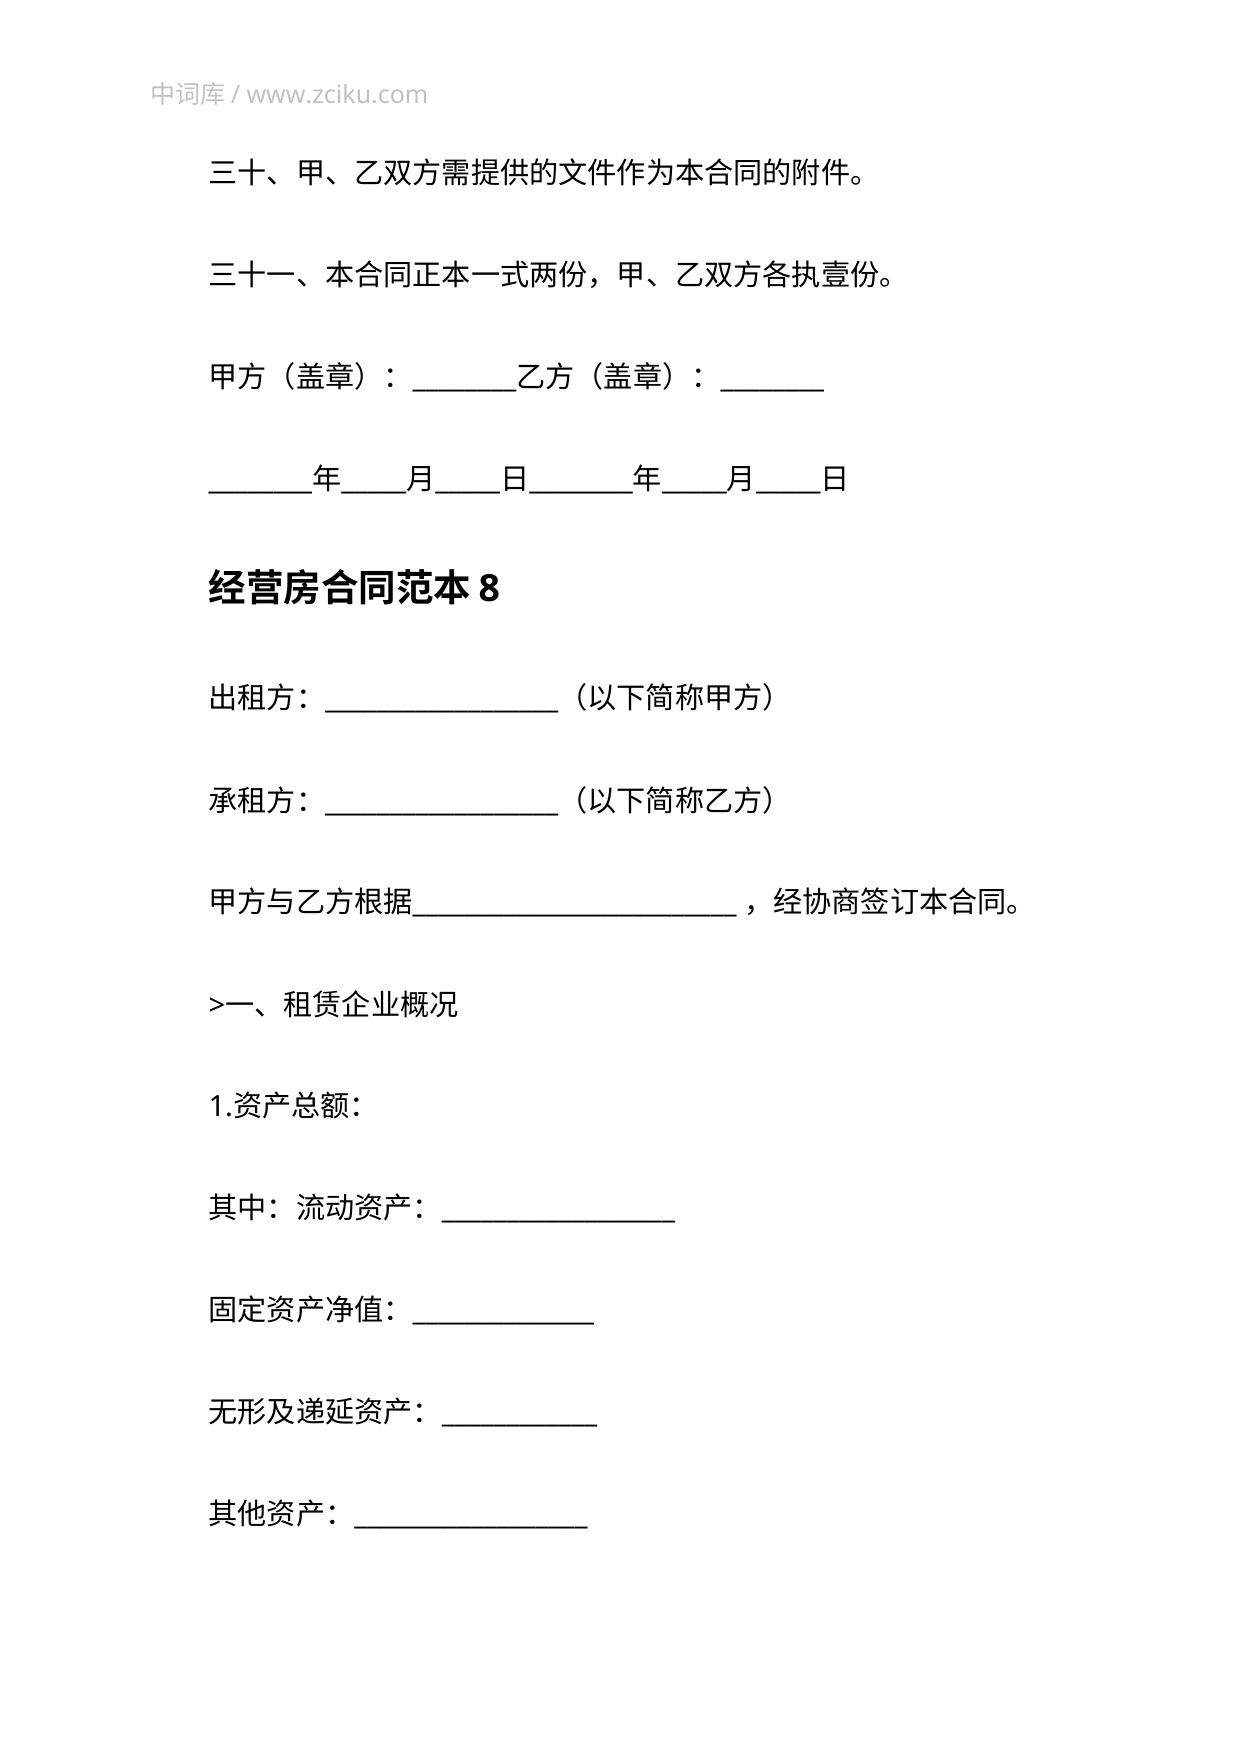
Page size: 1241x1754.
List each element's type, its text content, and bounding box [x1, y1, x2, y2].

text >一、租赁企业概况 [150, 981, 1090, 1023]
text 承租方：__________________（以下简称乙方） [150, 777, 1090, 819]
text 固定资产净值：______________ [150, 1287, 1090, 1329]
text 经营房合同范本8 [150, 557, 1090, 612]
text 其他资产：__________________ [150, 1491, 1090, 1533]
text 1.资产总额： [150, 1083, 1090, 1125]
text 甲方与乙方根据_________________________ ，经协商签订本合同。 [150, 879, 1090, 921]
text 无形及递延资产：____________ [150, 1389, 1090, 1431]
text 出租方：__________________（以下简称甲方） [150, 675, 1090, 717]
text 甲方（盖章）：________乙方（盖章）：________ [150, 353, 1090, 396]
text 三十、甲、乙双方需提供的文件作为本合同的附件。 [150, 150, 1090, 192]
text 其中：流动资产：__________________ [150, 1185, 1090, 1227]
text 三十一、本合同正本一式两份，甲、乙双方各执壹份。 [150, 252, 1090, 294]
text ________年_____月_____日________年_____月_____日 [150, 456, 1090, 498]
